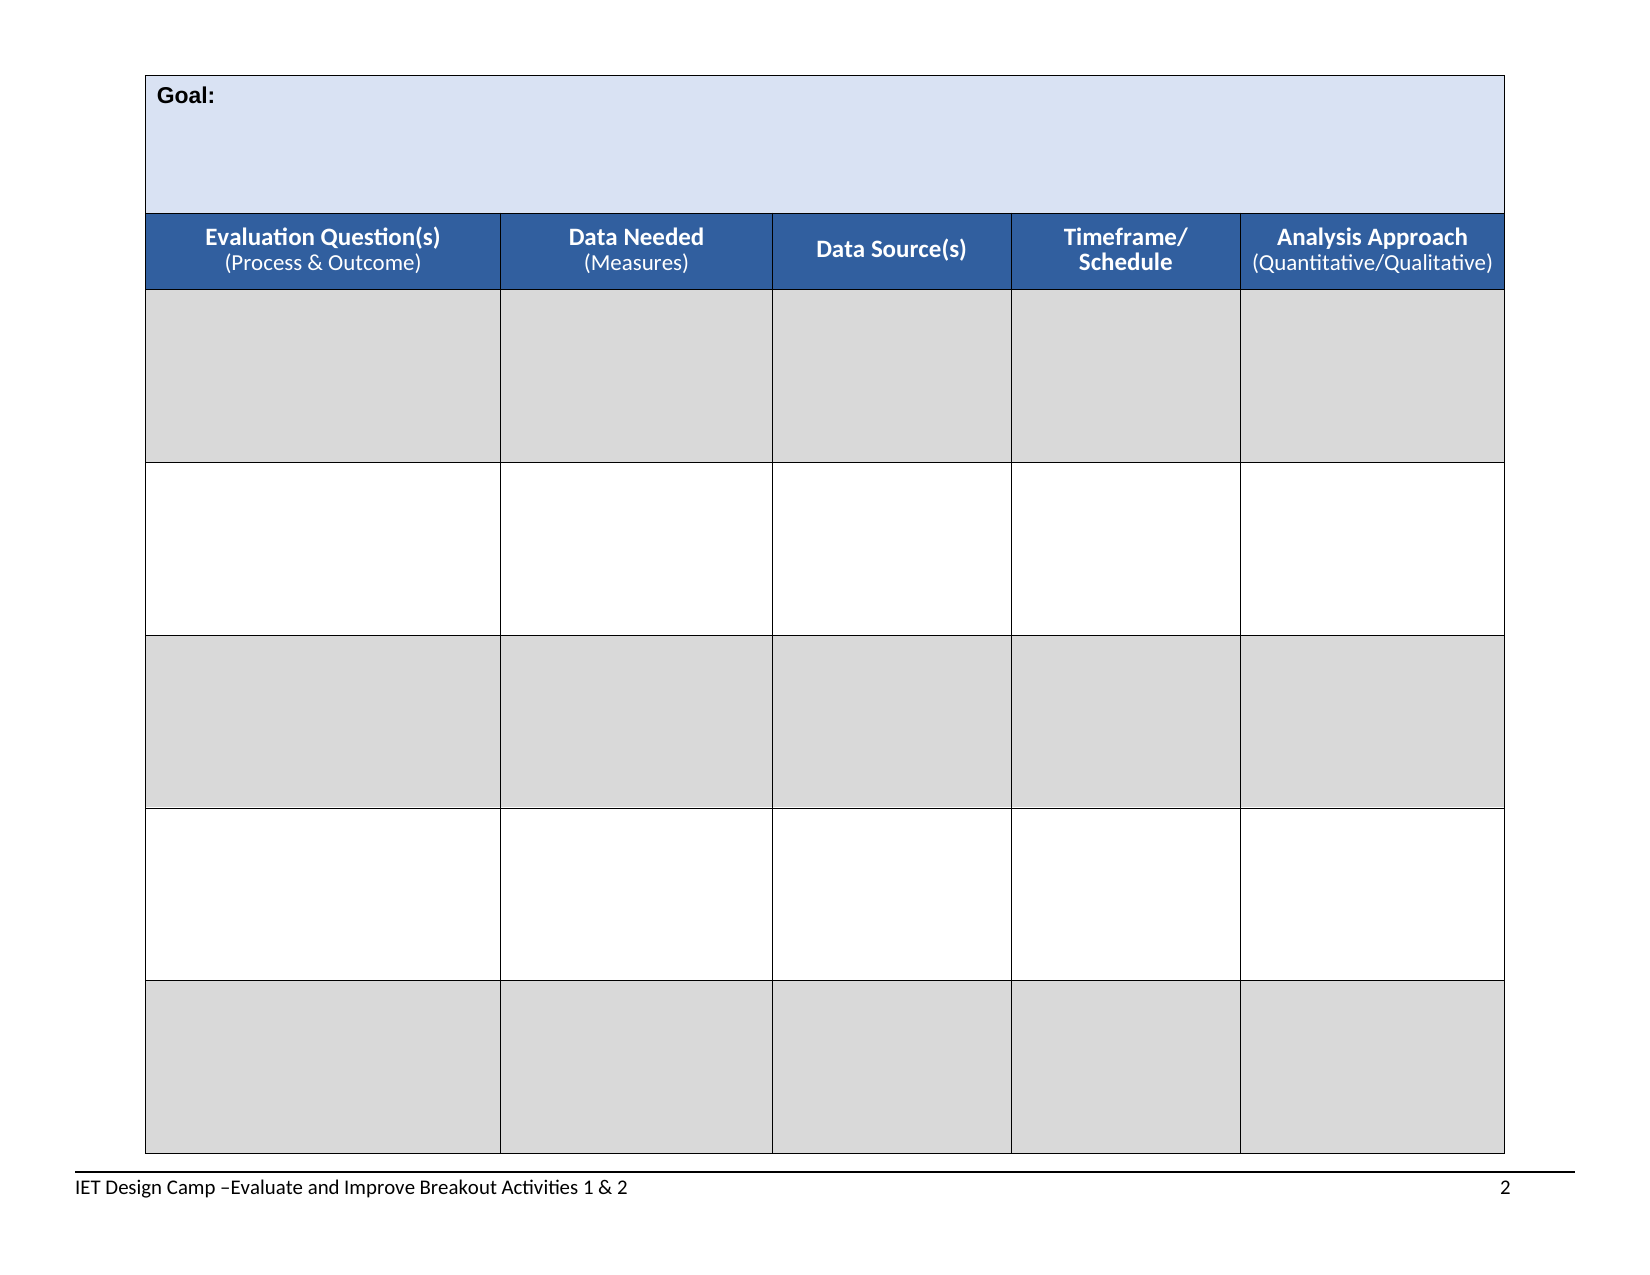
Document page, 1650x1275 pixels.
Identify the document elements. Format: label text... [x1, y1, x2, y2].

table_cell [501, 809, 772, 980]
table_cell Data Source(s) [773, 214, 1011, 289]
table_cell [773, 290, 1011, 462]
table_cell [1241, 463, 1504, 634]
table_cell Analysis Approach (Quantitative/Qualitative) [1241, 214, 1504, 289]
table_cell [1012, 809, 1240, 980]
table_header Goal: [146, 76, 1504, 213]
table_cell [146, 290, 500, 462]
table_cell [501, 636, 772, 807]
table_cell [773, 981, 1011, 1153]
table_cell [501, 290, 772, 462]
table_cell [1012, 463, 1240, 634]
table_cell [773, 463, 1011, 634]
table_cell [1241, 981, 1504, 1153]
table_cell [501, 463, 772, 634]
table_cell [1012, 636, 1240, 807]
table_cell [773, 636, 1011, 807]
table_cell Data Needed​ (Measures)​ [501, 214, 772, 289]
table_cell [146, 636, 500, 807]
table_cell [1241, 290, 1504, 462]
table_cell [773, 809, 1011, 980]
table_cell [146, 463, 500, 634]
table_cell [1241, 809, 1504, 980]
table_cell [1012, 981, 1240, 1153]
table_cell [146, 809, 500, 980]
table_cell [1012, 290, 1240, 462]
table_cell [146, 981, 500, 1153]
table_cell Evaluation Question(s) (Process & Outcome) [146, 214, 500, 289]
table_cell Timeframe/ Schedule​ [1012, 214, 1240, 289]
table_cell [501, 981, 772, 1153]
table_cell [1241, 636, 1504, 807]
